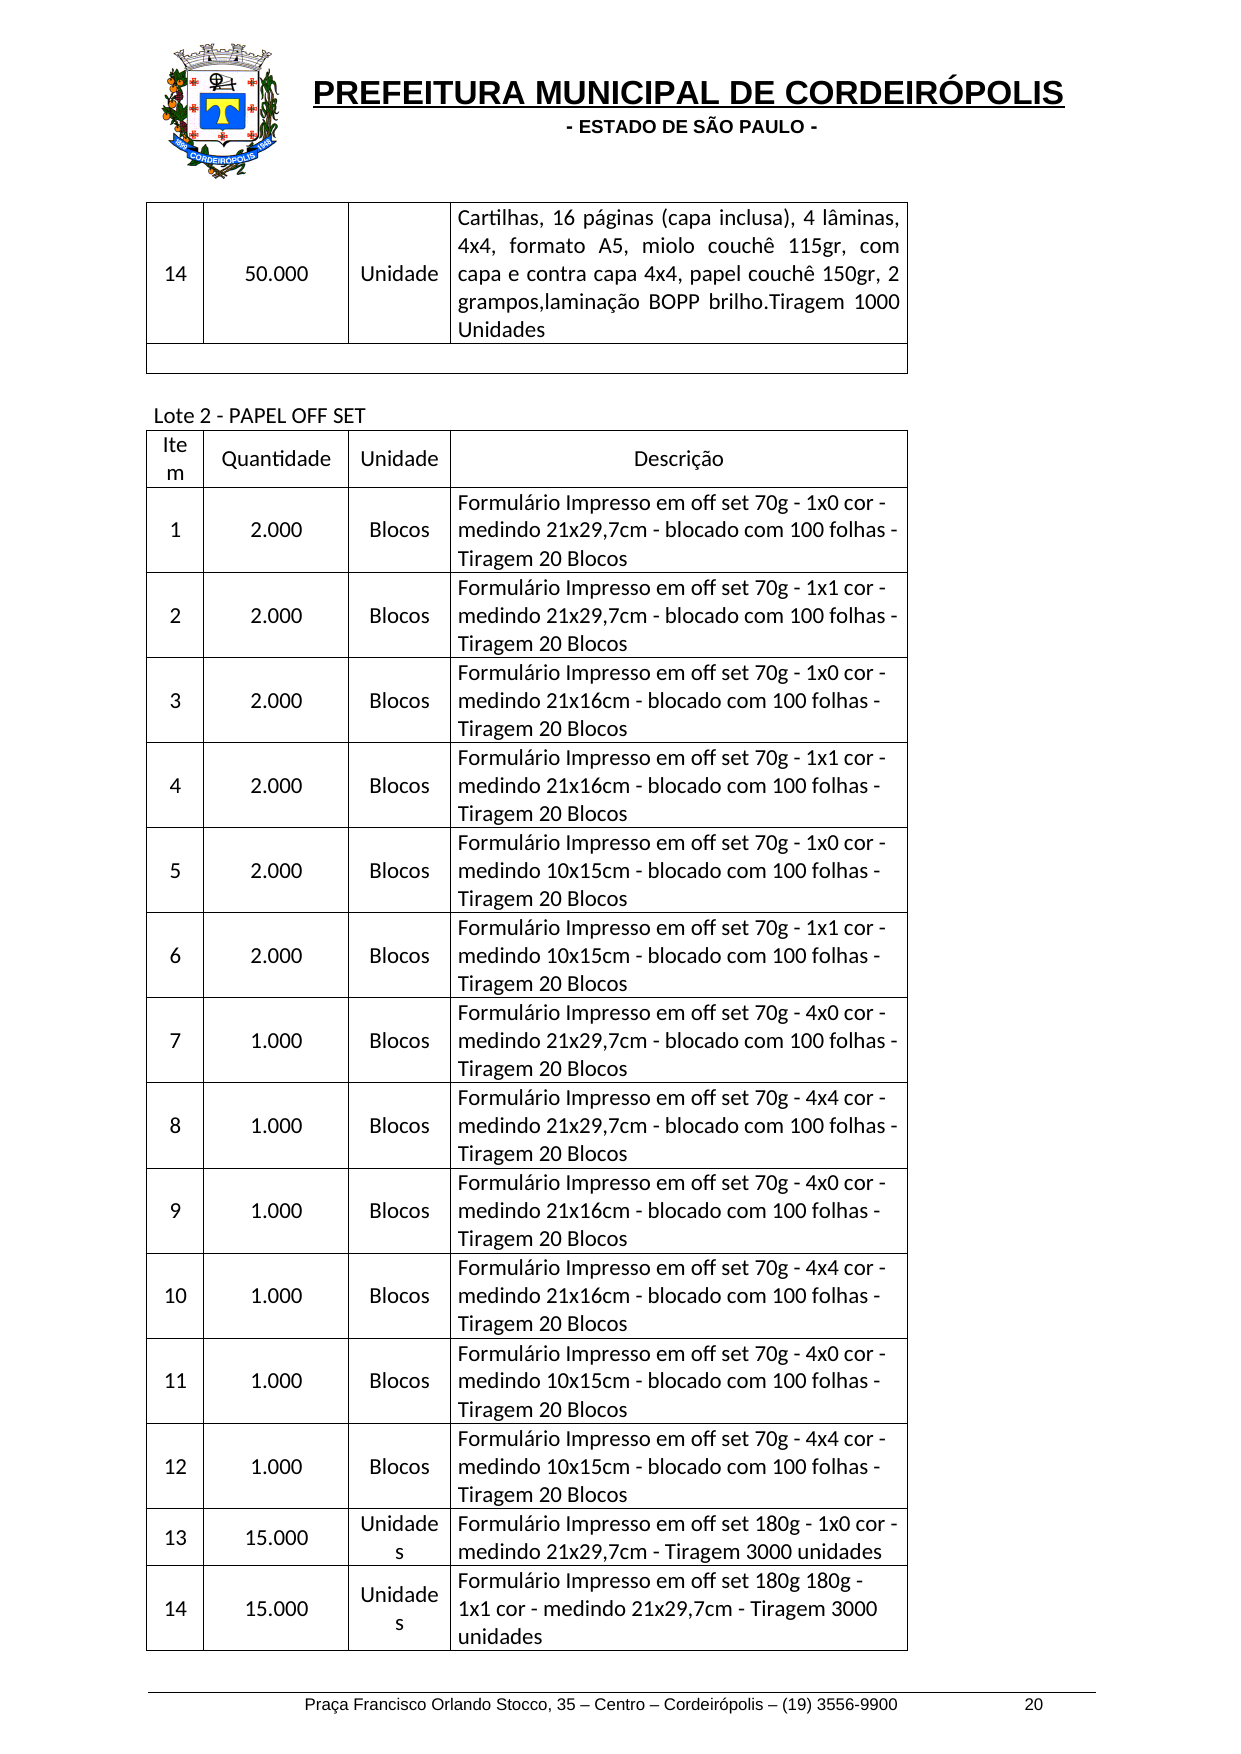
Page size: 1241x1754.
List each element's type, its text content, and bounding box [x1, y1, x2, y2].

table_cell Blocos [349, 1424, 450, 1508]
table_cell 2.000 [204, 828, 348, 912]
table_cell 2.000 [204, 743, 348, 827]
table_cell 50.000 [204, 203, 348, 343]
table_cell Unidade [349, 203, 450, 343]
table_cell Formulário Impresso em off set 70g - 1x1 cor - medindo 10x15cm - blocado com 100 folhas - Tiragem 20 Blocos [451, 913, 907, 997]
table_cell 1.000 [204, 1254, 348, 1338]
table_cell 2.000 [204, 658, 348, 742]
table_cell Formulário Impresso em off set 180g - 1x0 cor - medindo 21x29,7cm - Tiragem 3000 unidades [451, 1509, 907, 1565]
table_cell 12 [147, 1424, 203, 1508]
table_cell 3 [147, 658, 203, 742]
table_cell Blocos [349, 913, 450, 997]
table_cell 15.000 [204, 1566, 348, 1650]
table_cell 1.000 [204, 1339, 348, 1423]
table_cell Descrição [451, 431, 907, 487]
table_cell 2 [147, 573, 203, 657]
table_cell Cartilhas, 16 páginas (capa inclusa), 4 lâminas, 4x4, formato A5, miolo couchê 115gr, com capa e contra capa 4x4, papel couchê 150gr, 2 grampos,laminação BOPP brilho.Tiragem 1000 Unidades [451, 203, 907, 343]
table_cell Formulário Impresso em off set 70g - 1x1 cor - medindo 21x29,7cm - blocado com 100 folhas - Tiragem 20 Blocos [451, 573, 907, 657]
table_cell 7 [147, 998, 203, 1082]
table_cell [147, 344, 907, 372]
table_cell Formulário Impresso em off set 70g - 1x0 cor - medindo 21x29,7cm - blocado com 100 folhas - Tiragem 20 Blocos [451, 488, 907, 572]
table_cell 1.000 [204, 1169, 348, 1252]
table_cell Formulário Impresso em off set 70g - 4x4 cor - medindo 10x15cm - blocado com 100 folhas - Tiragem 20 Blocos [451, 1424, 907, 1508]
table_cell Formulário Impresso em off set 70g - 4x0 cor - medindo 21x29,7cm - blocado com 100 folhas - Tiragem 20 Blocos [451, 998, 907, 1082]
table_cell Blocos [349, 573, 450, 657]
table_cell Unidade [349, 431, 450, 487]
table_cell Item [147, 431, 203, 487]
table_cell 2.000 [204, 573, 348, 657]
table_cell Blocos [349, 828, 450, 912]
table_cell 6 [147, 913, 203, 997]
table_cell Blocos [349, 1083, 450, 1167]
table_cell Blocos [349, 1339, 450, 1423]
table_cell Formulário Impresso em off set 70g - 4x0 cor - medindo 21x16cm - blocado com 100 folhas - Tiragem 20 Blocos [451, 1169, 907, 1252]
table_cell 9 [147, 1169, 203, 1252]
table_cell 2.000 [204, 488, 348, 572]
table_cell 4 [147, 743, 203, 827]
table_cell 14 [147, 1566, 203, 1650]
table_cell 1 [147, 488, 203, 572]
table_cell Blocos [349, 998, 450, 1082]
table_cell Unidades [349, 1566, 450, 1650]
table_cell Blocos [349, 743, 450, 827]
table_cell 13 [147, 1509, 203, 1565]
table_cell Blocos [349, 658, 450, 742]
table_cell Blocos [349, 488, 450, 572]
table_cell Quantidade [204, 431, 348, 487]
picture [155, 34, 287, 189]
table_cell Formulário Impresso em off set 70g - 1x0 cor - medindo 21x16cm - blocado com 100 folhas - Tiragem 20 Blocos [451, 658, 907, 742]
table_cell Formulário Impresso em off set 70g - 4x4 cor - medindo 21x16cm - blocado com 100 folhas - Tiragem 20 Blocos [451, 1254, 907, 1338]
table_cell 15.000 [204, 1509, 348, 1565]
table_cell 11 [147, 1339, 203, 1423]
table_cell 5 [147, 828, 203, 912]
table_cell Formulário Impresso em off set 70g - 1x1 cor - medindo 21x16cm - blocado com 100 folhas - Tiragem 20 Blocos [451, 743, 907, 827]
table_cell 1.000 [204, 1083, 348, 1167]
table_cell Formulário Impresso em off set 70g - 4x0 cor - medindo 10x15cm - blocado com 100 folhas - Tiragem 20 Blocos [451, 1339, 907, 1423]
table_cell 1.000 [204, 998, 348, 1082]
table_cell 1.000 [204, 1424, 348, 1508]
table_cell Formulário Impresso em off set 70g - 1x0 cor - medindo 10x15cm - blocado com 100 folhas - Tiragem 20 Blocos [451, 828, 907, 912]
table_cell Blocos [349, 1254, 450, 1338]
table_cell 10 [147, 1254, 203, 1338]
table_cell 2.000 [204, 913, 348, 997]
table_cell Formulário Impresso em off set 180g 180g - 1x1 cor - medindo 21x29,7cm - Tiragem 3000 unidades [451, 1566, 907, 1650]
table_cell 14 [147, 203, 203, 343]
table_cell Formulário Impresso em off set 70g - 4x4 cor - medindo 21x29,7cm - blocado com 100 folhas - Tiragem 20 Blocos [451, 1083, 907, 1167]
table_cell Lote 2 - PAPEL OFF SET [146, 374, 908, 429]
table_cell Unidades [349, 1509, 450, 1565]
table_cell 8 [147, 1083, 203, 1167]
table_cell Blocos [349, 1169, 450, 1252]
